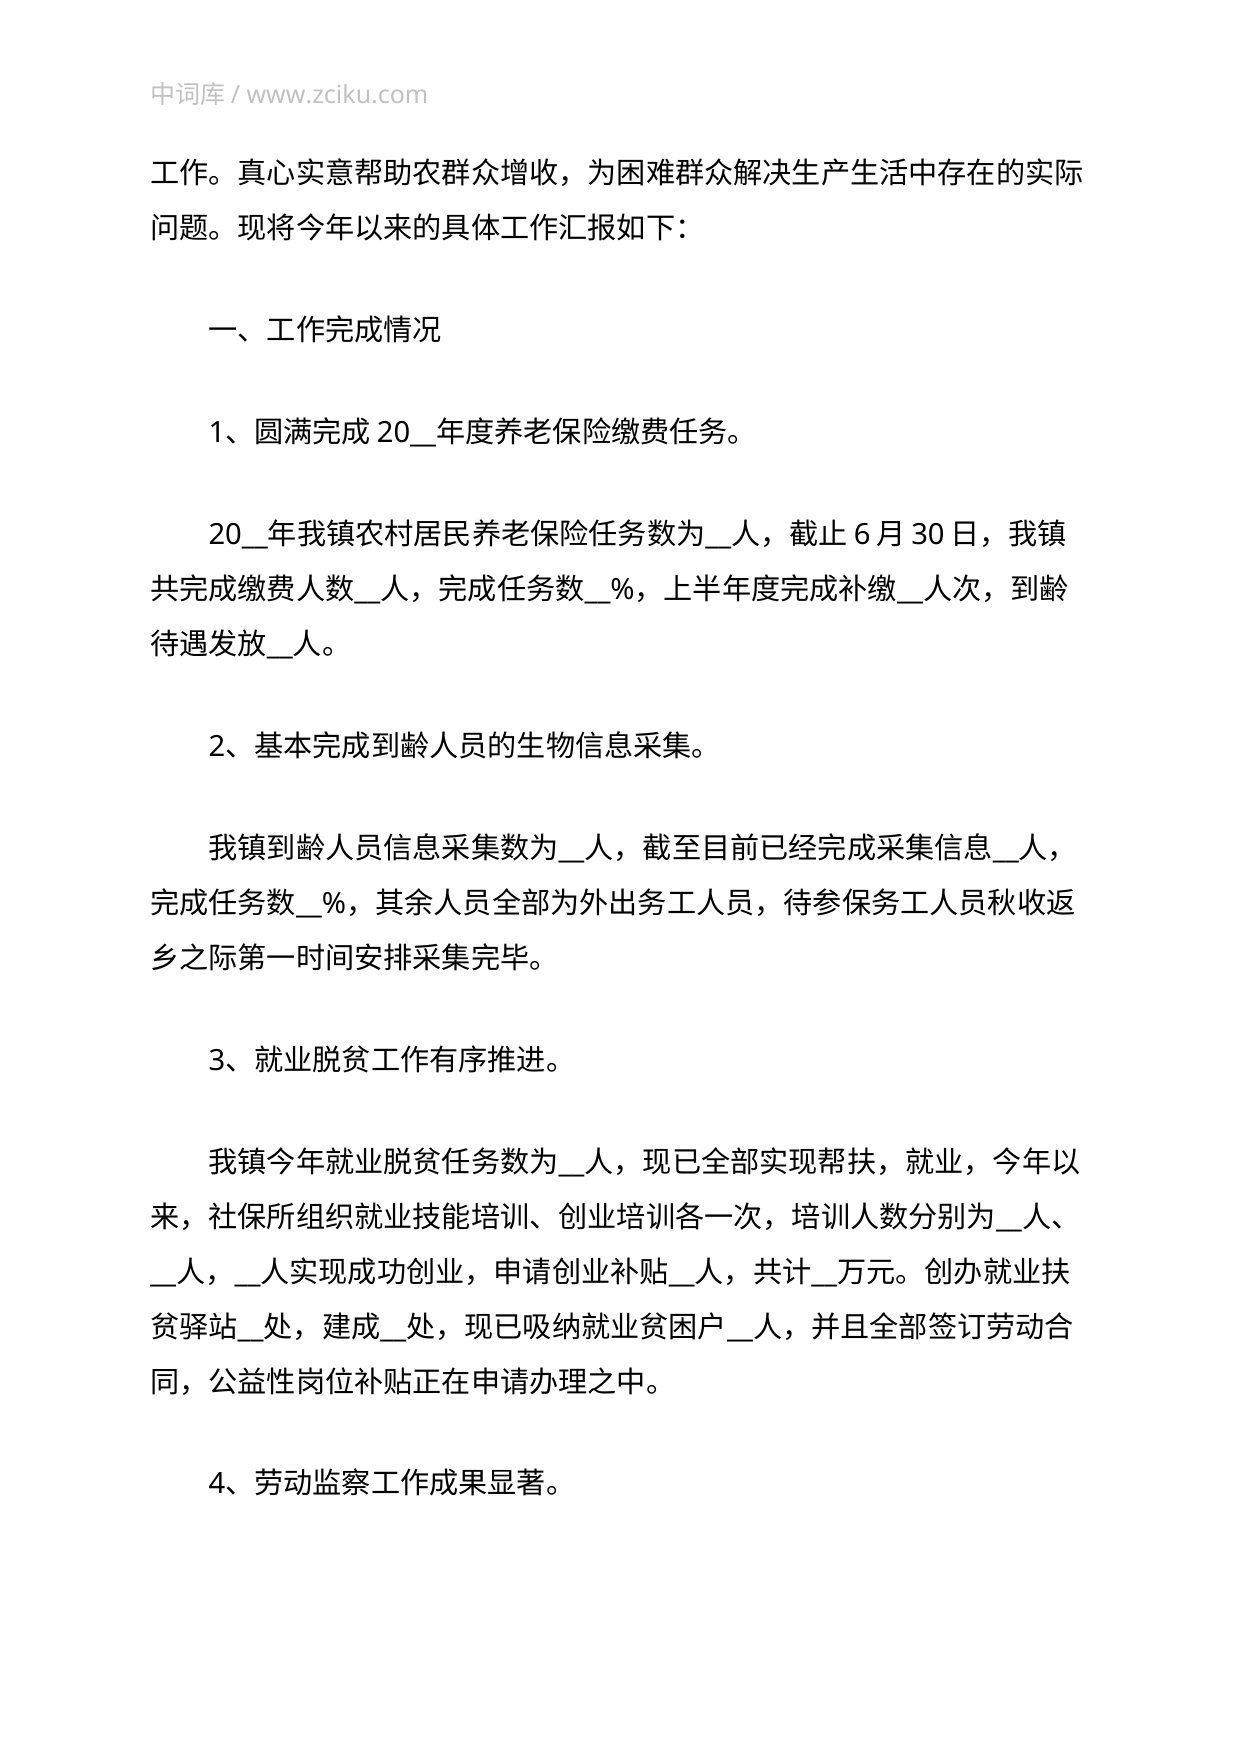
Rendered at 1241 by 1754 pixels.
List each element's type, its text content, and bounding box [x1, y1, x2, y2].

text 20__年我镇农村居民养老保险任务数为__人，截止6月30日，我镇共完成缴费人数__人，完成任务数__%，上半年度完成补缴__人次，到齢待遇发放__人。 [150, 510, 1090, 663]
text 一、工作完成情况 [150, 307, 1090, 349]
text 3、就业脱贫工作有序推进。 [150, 1036, 1090, 1078]
text 2、基本完成到齢人员的生物信息采集。 [150, 722, 1090, 765]
text 1、圆满完成20__年度养老保险缴费任务。 [150, 408, 1090, 451]
text 4、劳动监察工作成果显著。 [150, 1460, 1090, 1502]
text 我镇到齢人员信息采集数为__人，截至目前已经完成采集信息__人，完成任务数__%，其余人员全部为外出务工人员，待参保务工人员秋收返乡之际第一时间安排采集完毕。 [150, 824, 1090, 977]
text 我镇今年就业脱贫任务数为__人，现已全部实现帮扶，就业，今年以来，社保所组织就业技能培训、创业培训各一次，培训人数分别为__人、__人，__人实现成功创业，申请创业补贴__人，共计__万元。创办就业扶贫驿站__处，建成__处，现已吸纳就业贫困户__人，并且全部签订劳动合同，公益性岗位补贴正在申请办理之中。 [150, 1138, 1090, 1400]
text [150, 150, 1090, 247]
